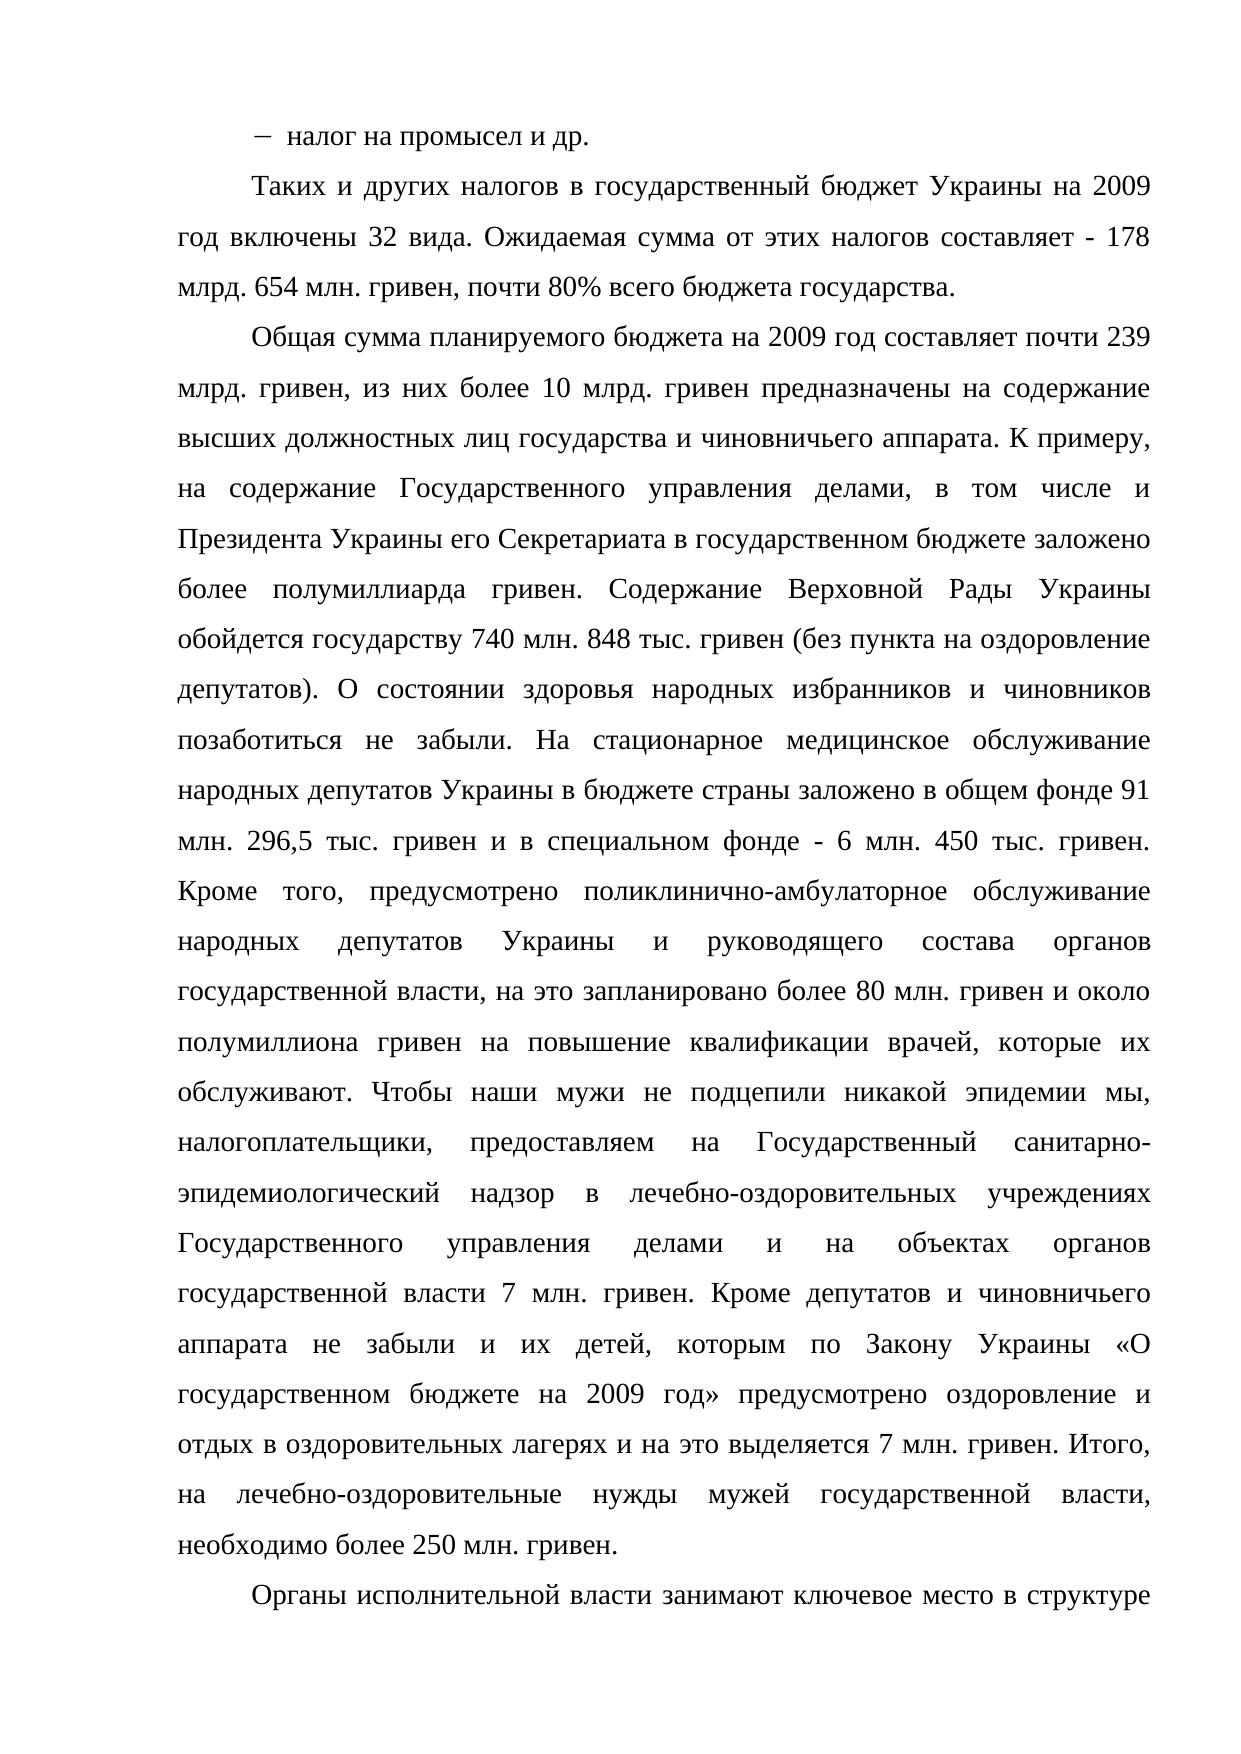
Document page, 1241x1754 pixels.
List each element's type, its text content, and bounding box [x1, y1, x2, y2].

list налог на промысел и др. [177, 118, 1152, 152]
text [177, 1577, 1152, 1611]
text Общая сумма планируемого бюджета на 2009 год составляет почти 239 млрд. гривен, из них более 10 млрд. гривен предназначены на содержание высших должностных лиц государства и чиновничьего аппарата. К примеру, на содержание Государственного управления делами, в том числе и Президента Украины его Секретариата в государственном бюджете заложено более полумиллиарда гривен. Содержание Верховной Рады Украины обойдется государству 740 млн. 848 тыс. гривен (без пункта на оздоровление депутатов). О состоянии здоровья народных избранников и чиновников позаботиться не забыли. На стационарное медицинское обслуживание народных депутатов Украины в бюджете страны заложено в общем фонде 91 млн. 296,5 тыс. гривен и в специальном фонде - 6 млн. 450 тыс. гривен. Кроме того, предусмотрено поликлинично-амбулаторное обслуживание народных депутатов Украины и руководящего состава органов государственной власти, на это запланировано более 80 млн. гривен и около полумиллиона гривен на повышение квалификации врачей, которые их обслуживают. Чтобы наши мужи не подцепили никакой эпидемии мы, налогоплательщики, предоставляем на Государственный санитарно-эпидемиологический надзор в лечебно-оздоровительных учреждениях Государственного управления делами и на объектах органов государственной власти 7 млн. гривен. Кроме депутатов и чиновничьего аппарата не забыли и их детей, которым по Закону Украины «О государственном бюджете на 2009 год» предусмотрено оздоровление и отдых в оздоровительных лагерях и на это выделяется 7 млн. гривен. Итого, на лечебно-оздоровительные нужды мужей государственной власти, необходимо более 250 млн. гривен. [177, 319, 1152, 1561]
text Таких и других налогов в государственный бюджет Украины на 2009 год включены 32 вида. Ожидаемая сумма от этих налогов составляет - 178 млрд. 654 млн. гривен, почти 80% всего бюджета государства. [177, 168, 1152, 303]
